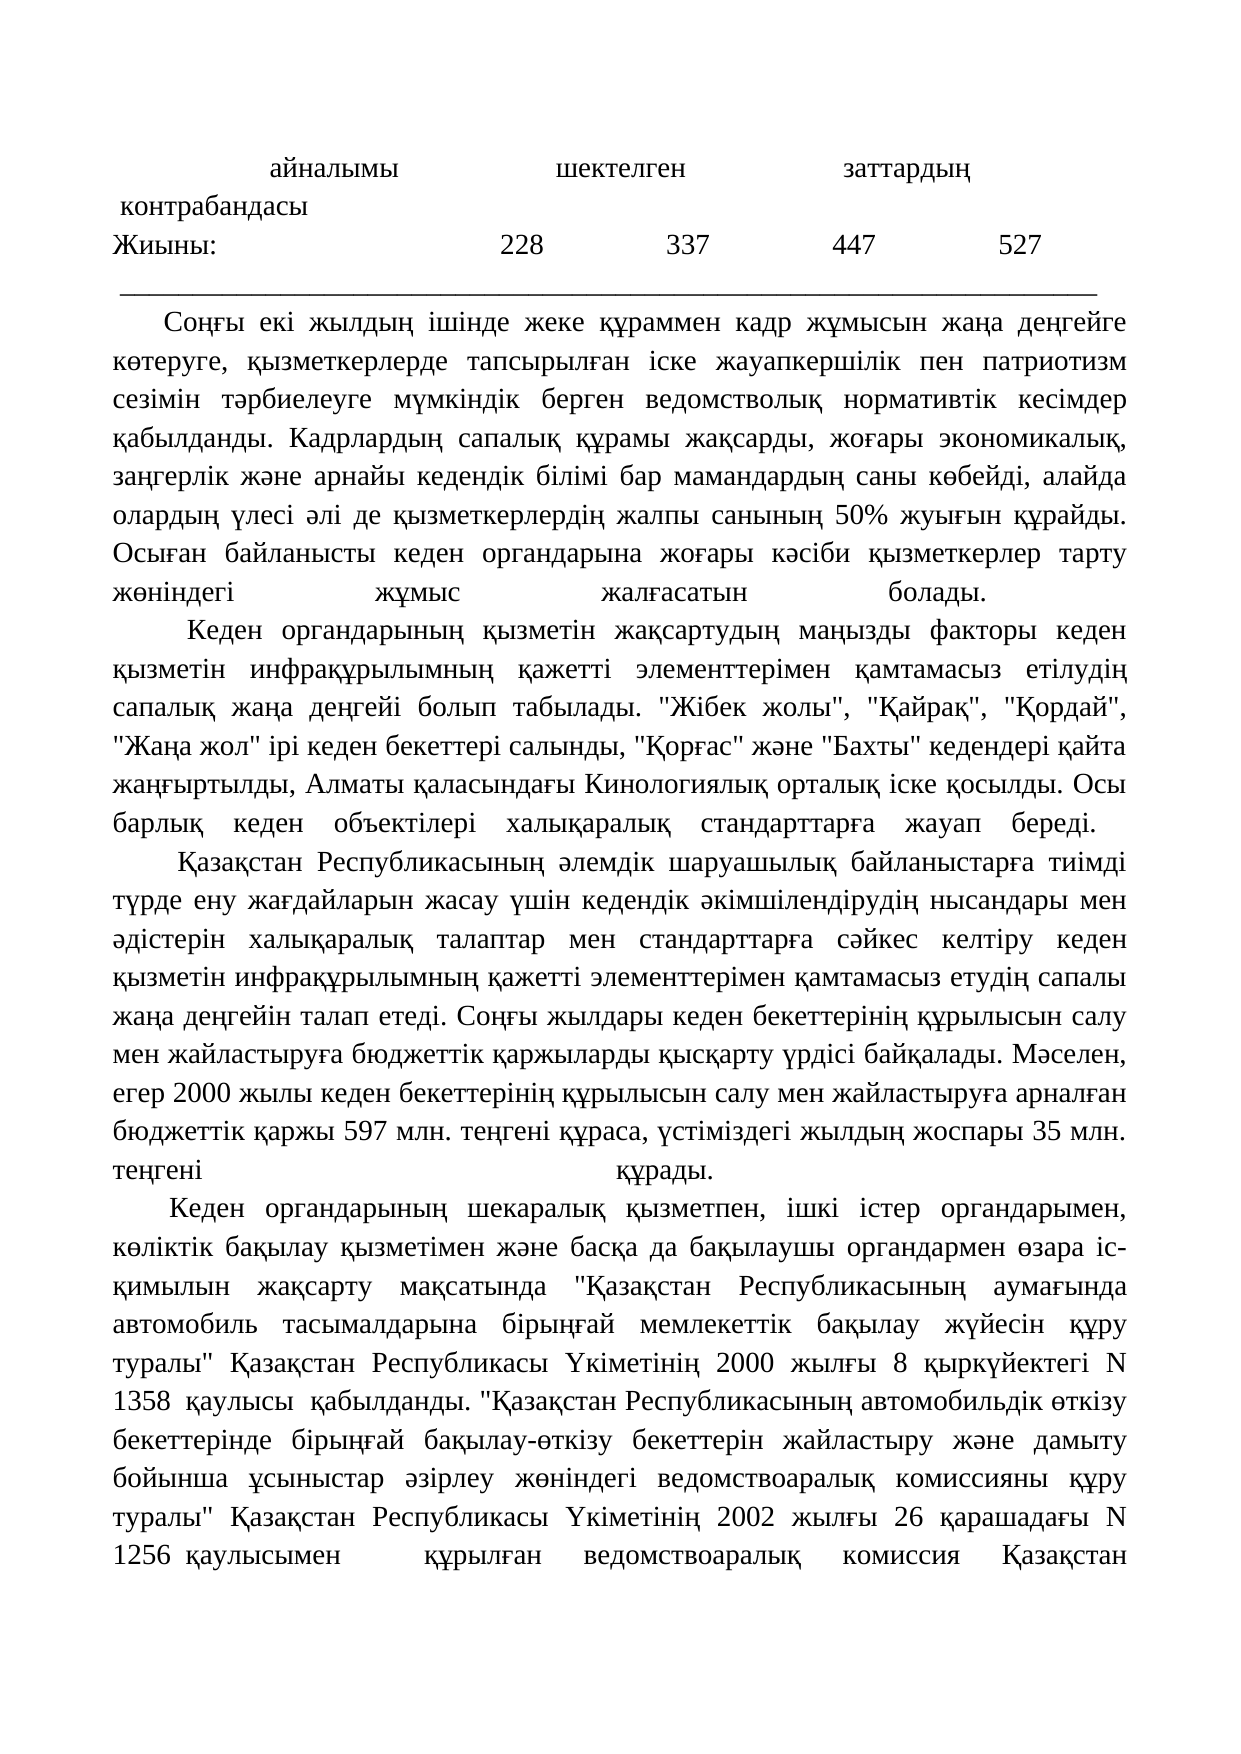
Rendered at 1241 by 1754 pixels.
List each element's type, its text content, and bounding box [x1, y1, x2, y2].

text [112, 304, 1128, 1571]
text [112, 150, 1128, 222]
text Жиыны: 228 337 447 527 ___________________________________________________________________ [112, 227, 1128, 299]
